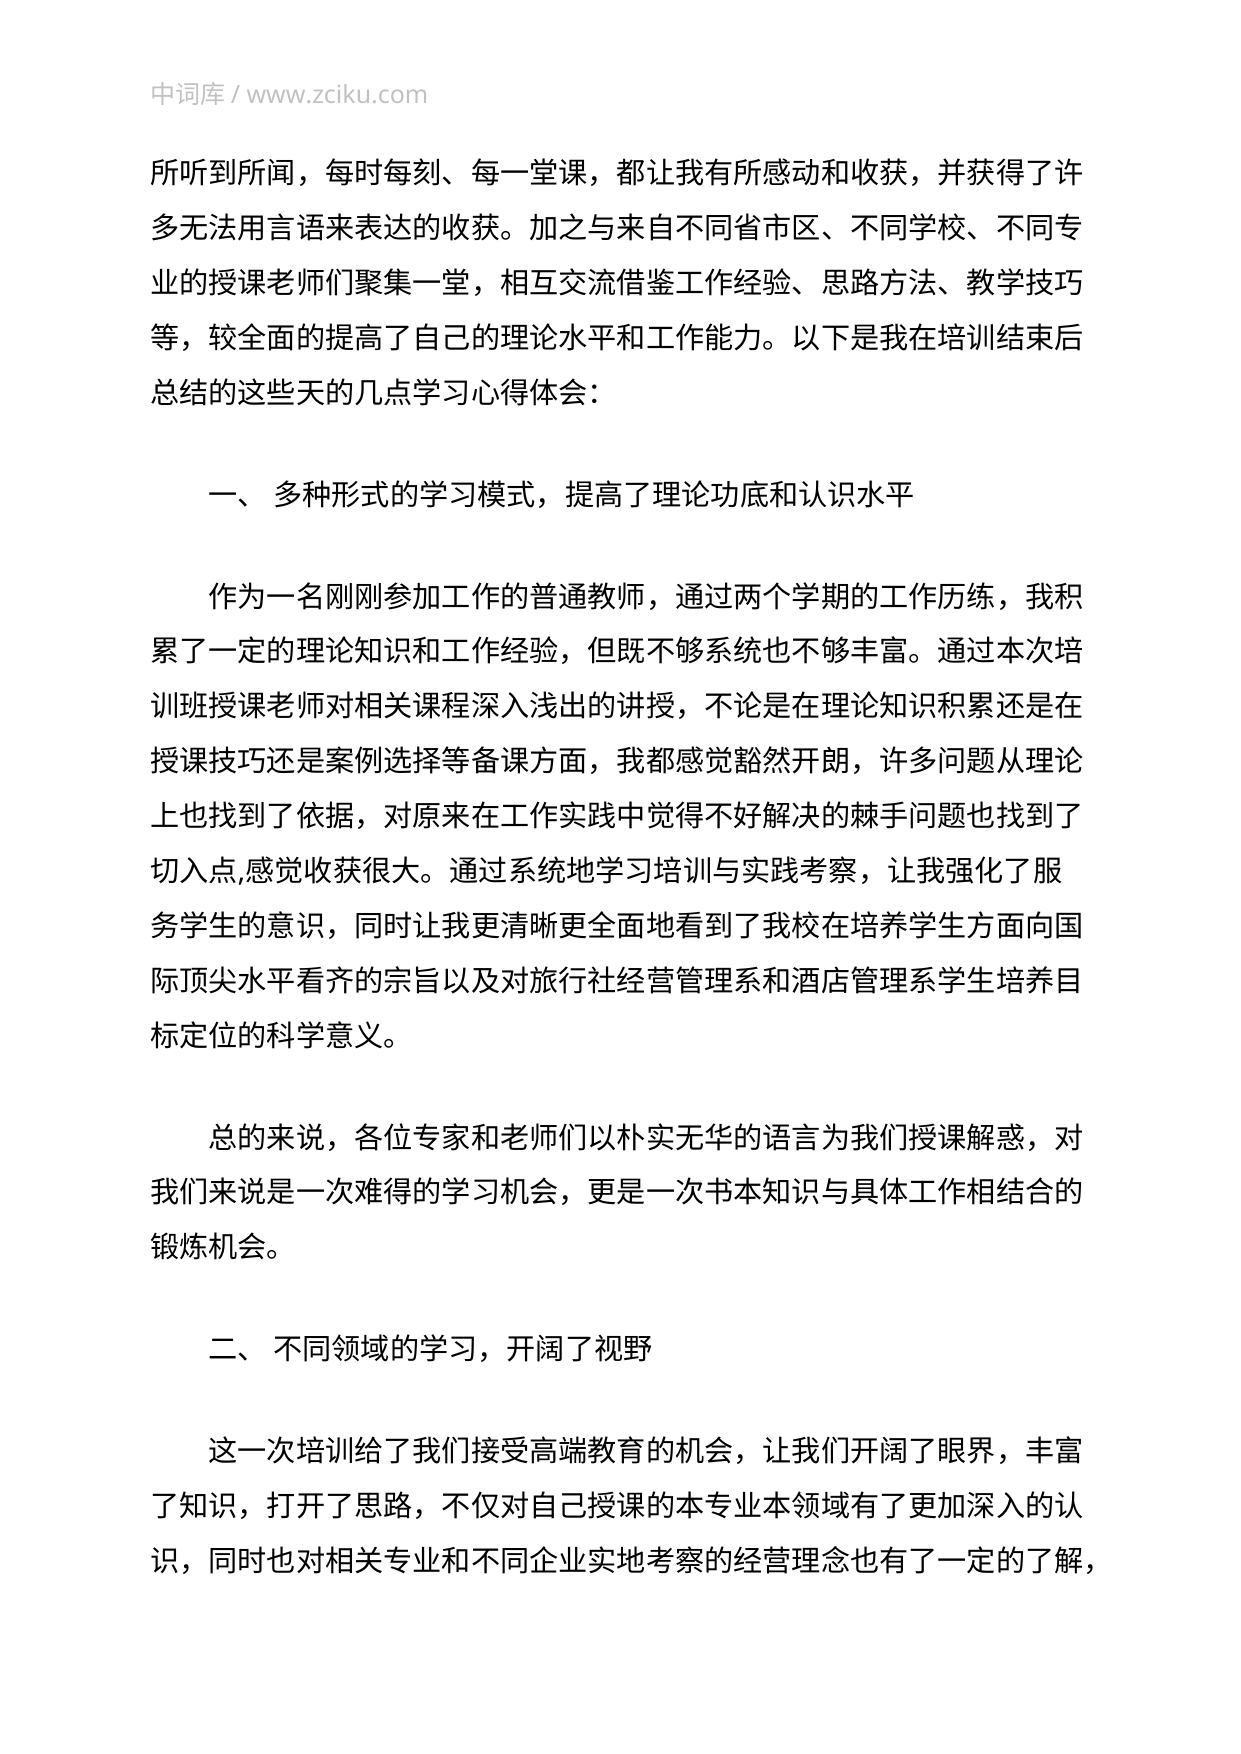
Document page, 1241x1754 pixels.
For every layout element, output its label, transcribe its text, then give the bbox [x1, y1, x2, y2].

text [150, 1427, 1090, 1579]
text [150, 150, 1090, 412]
text 作为一名刚刚参加工作的普通教师，通过两个学期的工作历练，我积累了一定的理论知识和工作经验，但既不够系统也不够丰富。通过本次培训班授课老师对相关课程深入浅出的讲授，不论是在理论知识积累还是在授课技巧还是案例选择等备课方面，我都感觉豁然开朗，许多问题从理论上也找到了依据，对原来在工作实践中觉得不好解决的棘手问题也找到了切入点,感觉收获很大。通过系统地学习培训与实践考察，让我强化了服务学生的意识，同时让我更清晰更全面地看到了我校在培养学生方面向国际顶尖水平看齐的宗旨以及对旅行社经营管理系和酒店管理系学生培养目标定位的科学意义。 [150, 573, 1090, 1055]
text 二、 不同领域的学习，开阔了视野 [150, 1326, 1090, 1368]
text 总的来说，各位专家和老师们以朴实无华的语言为我们授课解惑，对我们来说是一次难得的学习机会，更是一次书本知识与具体工作相结合的锻炼机会。 [150, 1114, 1090, 1266]
text 一、 多种形式的学习模式，提高了理论功底和认识水平 [150, 471, 1090, 514]
